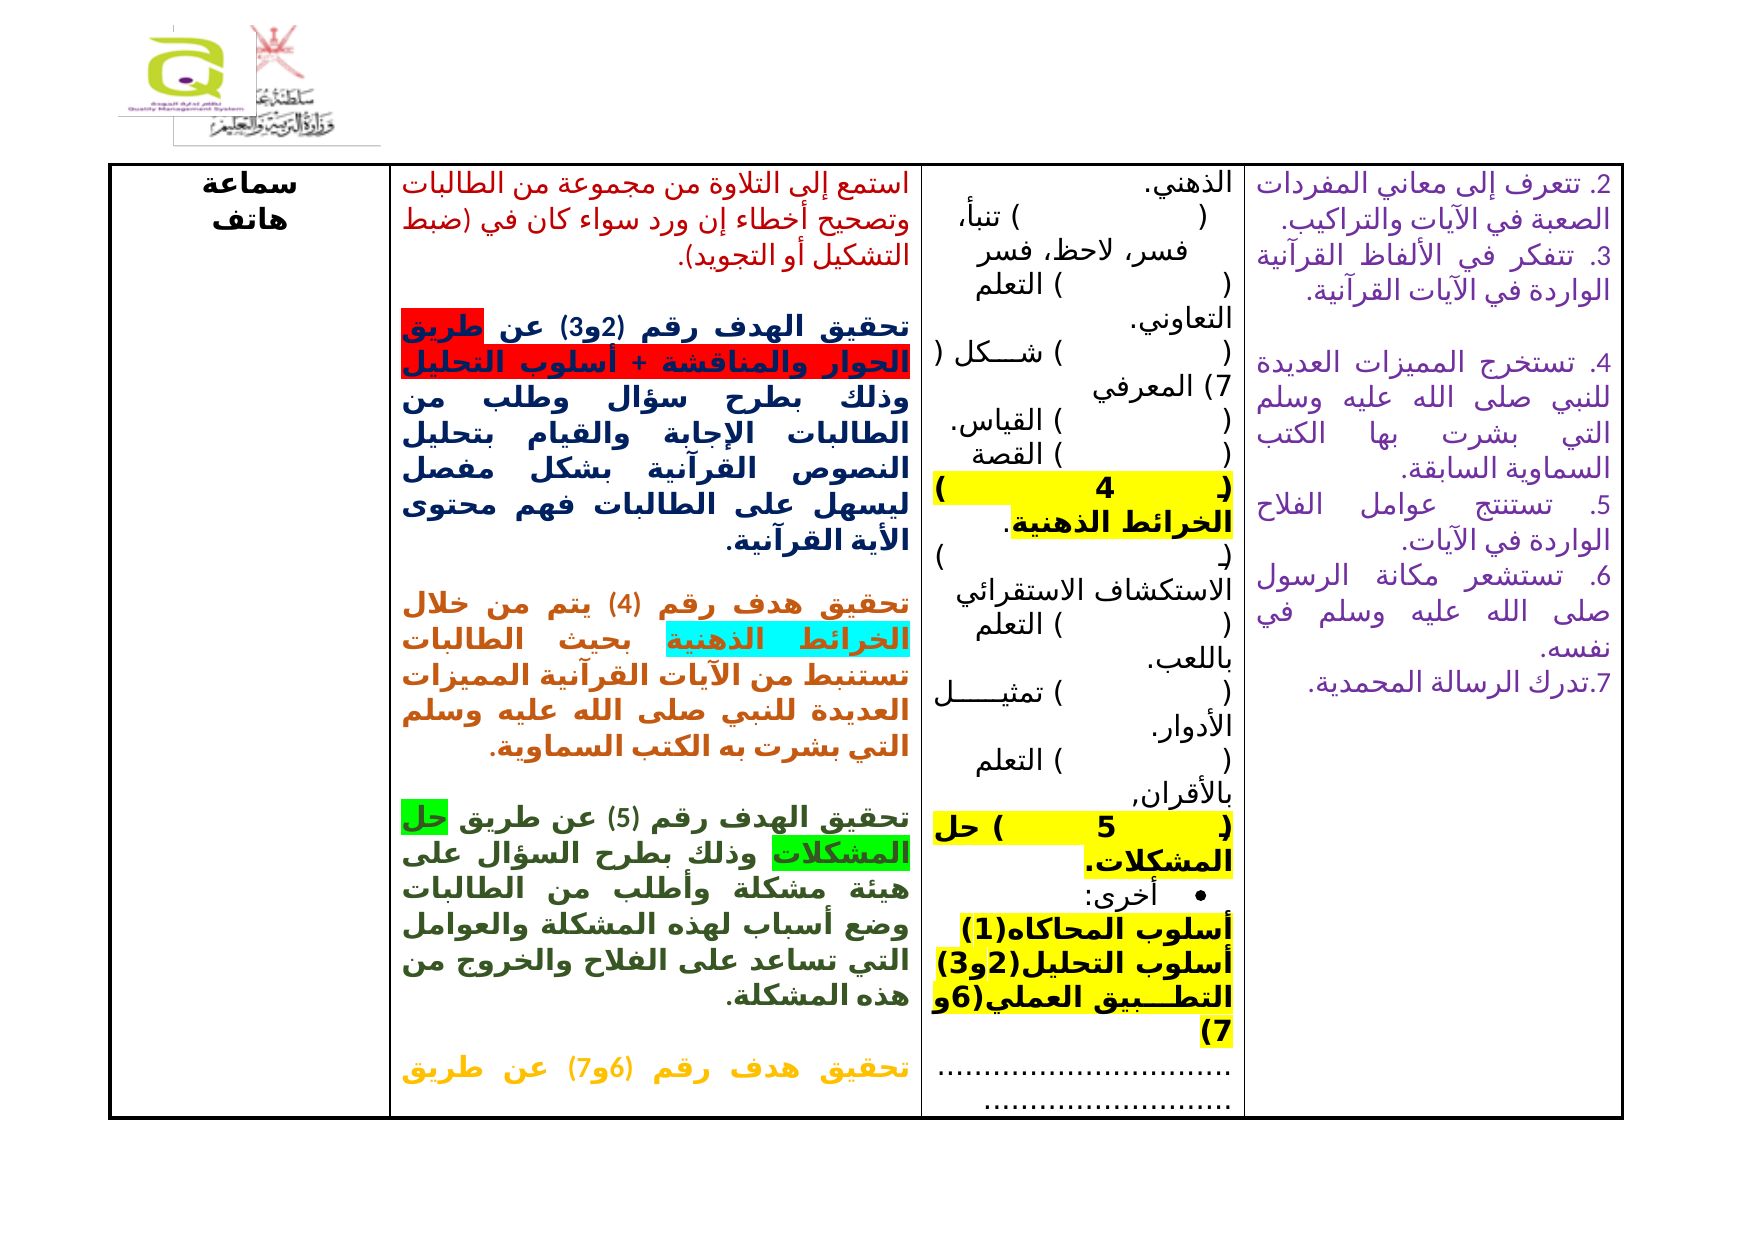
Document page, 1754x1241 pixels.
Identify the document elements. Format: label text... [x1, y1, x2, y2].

picture [118, 25, 381, 148]
table_cell الكتاب المدرسي أجهزة تسجيل حاسب آلي سماعة هاتف [112, 166, 389, 1116]
